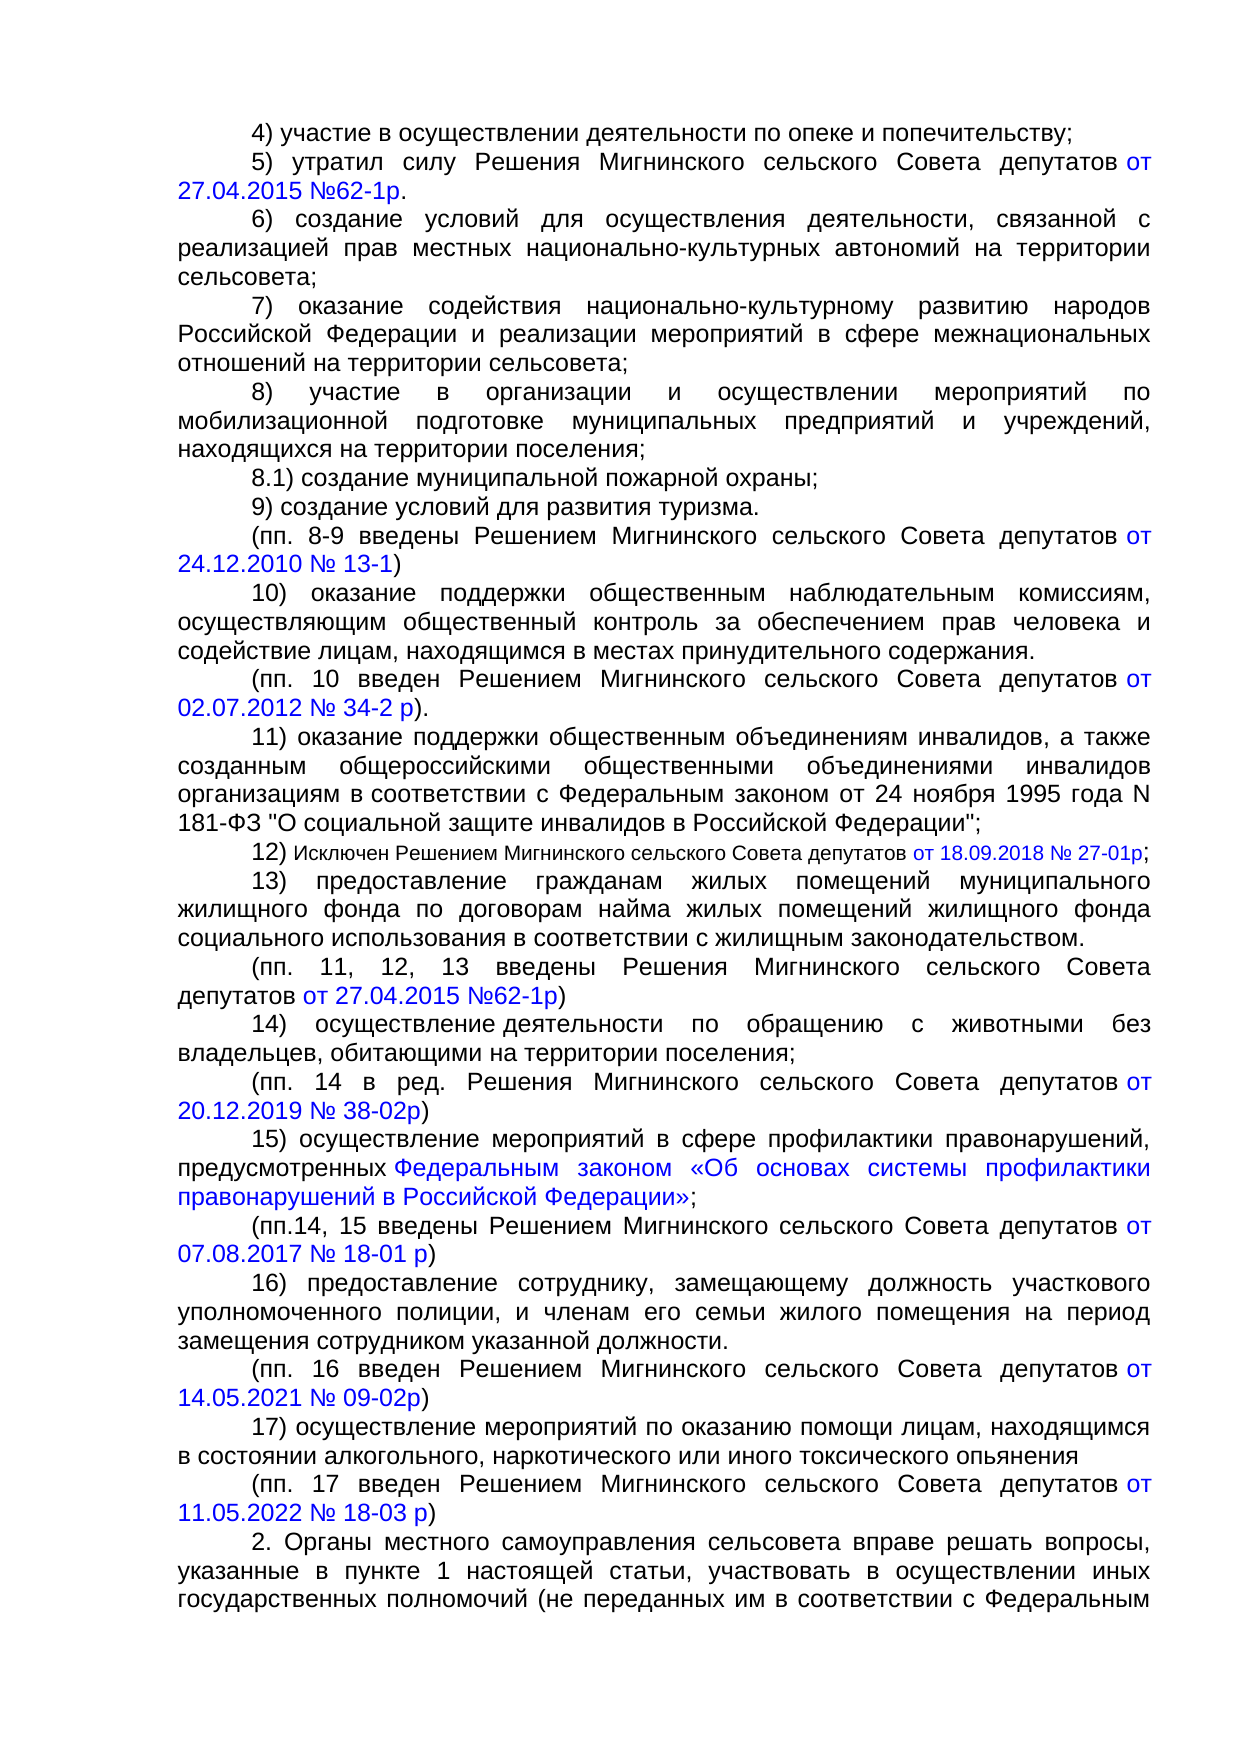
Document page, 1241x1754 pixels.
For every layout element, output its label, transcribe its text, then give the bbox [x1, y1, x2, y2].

text 17) осуществление мероприятий по оказанию помощи лицам, находящимся в состоянии алкогольного, наркотического или иного токсического опьянения [177, 1412, 1152, 1469]
text 13) предоставление гражданам жилых помещений муниципального жилищного фонда по договорам найма жилых помещений жилищного фонда социального использования в соответствии с жилищным законодательством. [177, 866, 1152, 952]
text 11) оказание поддержки общественным объединениям инвалидов, а также созданным общероссийскими общественными объединениями инвалидов организациям в соответствии с Федеральным законом от 24 ноября 1995 года N 181-ФЗ "О социальной защите инвалидов в Российской Федерации"; [177, 722, 1152, 837]
text 8.1) создание муниципальной пожарной охраны; [177, 463, 1152, 492]
text 10) оказание поддержки общественным наблюдательным комиссиям, осуществляющим общественный контроль за обеспечением прав человека и содействие лицам, находящимся в местах принудительного содержания. [177, 578, 1152, 664]
text (пп.14, 15 введены Решением Мигнинского сельского Совета депутатов от 07.08.2017 № 18-01 р) [177, 1211, 1152, 1268]
text 7) оказание содействия национально-культурному развитию народов Российской Федерации и реализации мероприятий в сфере межнациональных отношений на территории сельсовета; [177, 291, 1152, 377]
text (пп. 16 введен Решением Мигнинского сельского Совета депутатов от 14.05.2021 № 09-02р) [177, 1354, 1152, 1412]
text 14) осуществление деятельности по обращению с животными без владельцев, обитающими на территории поселения; [177, 1009, 1152, 1067]
text (пп. 11, 12, 13 введены Решения Мигнинского сельского Совета депутатов от 27.04.2015 №62-1р) [177, 952, 1152, 1009]
text 4) участие в осуществлении деятельности по опеке и попечительству; [177, 118, 1152, 147]
text 12) Исключен Решением Мигнинского сельского Совета депутатов от 18.09.2018 № 27-01р; [177, 837, 1152, 866]
text (пп. 10 введен Решением Мигнинского сельского Совета депутатов от 02.07.2012 № 34-2 р). [177, 664, 1152, 722]
text 9) создание условий для развития туризма. [177, 492, 1152, 521]
text 5) утратил силу Решения Мигнинского сельского Совета депутатов от 27.04.2015 №62-1р. [177, 147, 1152, 204]
text 16) предоставление сотруднику, замещающему должность участкового уполномоченного полиции, и членам его семьи жилого помещения на период замещения сотрудником указанной должности. [177, 1268, 1152, 1354]
text (пп. 8-9 введены Решением Мигнинского сельского Совета депутатов от 24.12.2010 № 13-1) [177, 521, 1152, 578]
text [177, 1527, 1152, 1613]
text (пп. 14 в ред. Решения Мигнинского сельского Совета депутатов от 20.12.2019 № 38-02р) [177, 1067, 1152, 1124]
text 15) осуществление мероприятий в сфере профилактики правонарушений, предусмотренных Федеральным законом «Об основах системы профилактики правонарушений в Российской Федерации»; [177, 1124, 1152, 1211]
text (пп. 17 введен Решением Мигнинского сельского Совета депутатов от 11.05.2022 № 18-03 р) [177, 1469, 1152, 1527]
text 6) создание условий для осуществления деятельности, связанной с реализацией прав местных национально-культурных автономий на территории сельсовета; [177, 204, 1152, 291]
text 8) участие в организации и осуществлении мероприятий по мобилизационной подготовке муниципальных предприятий и учреждений, находящихся на территории поселения; [177, 377, 1152, 463]
